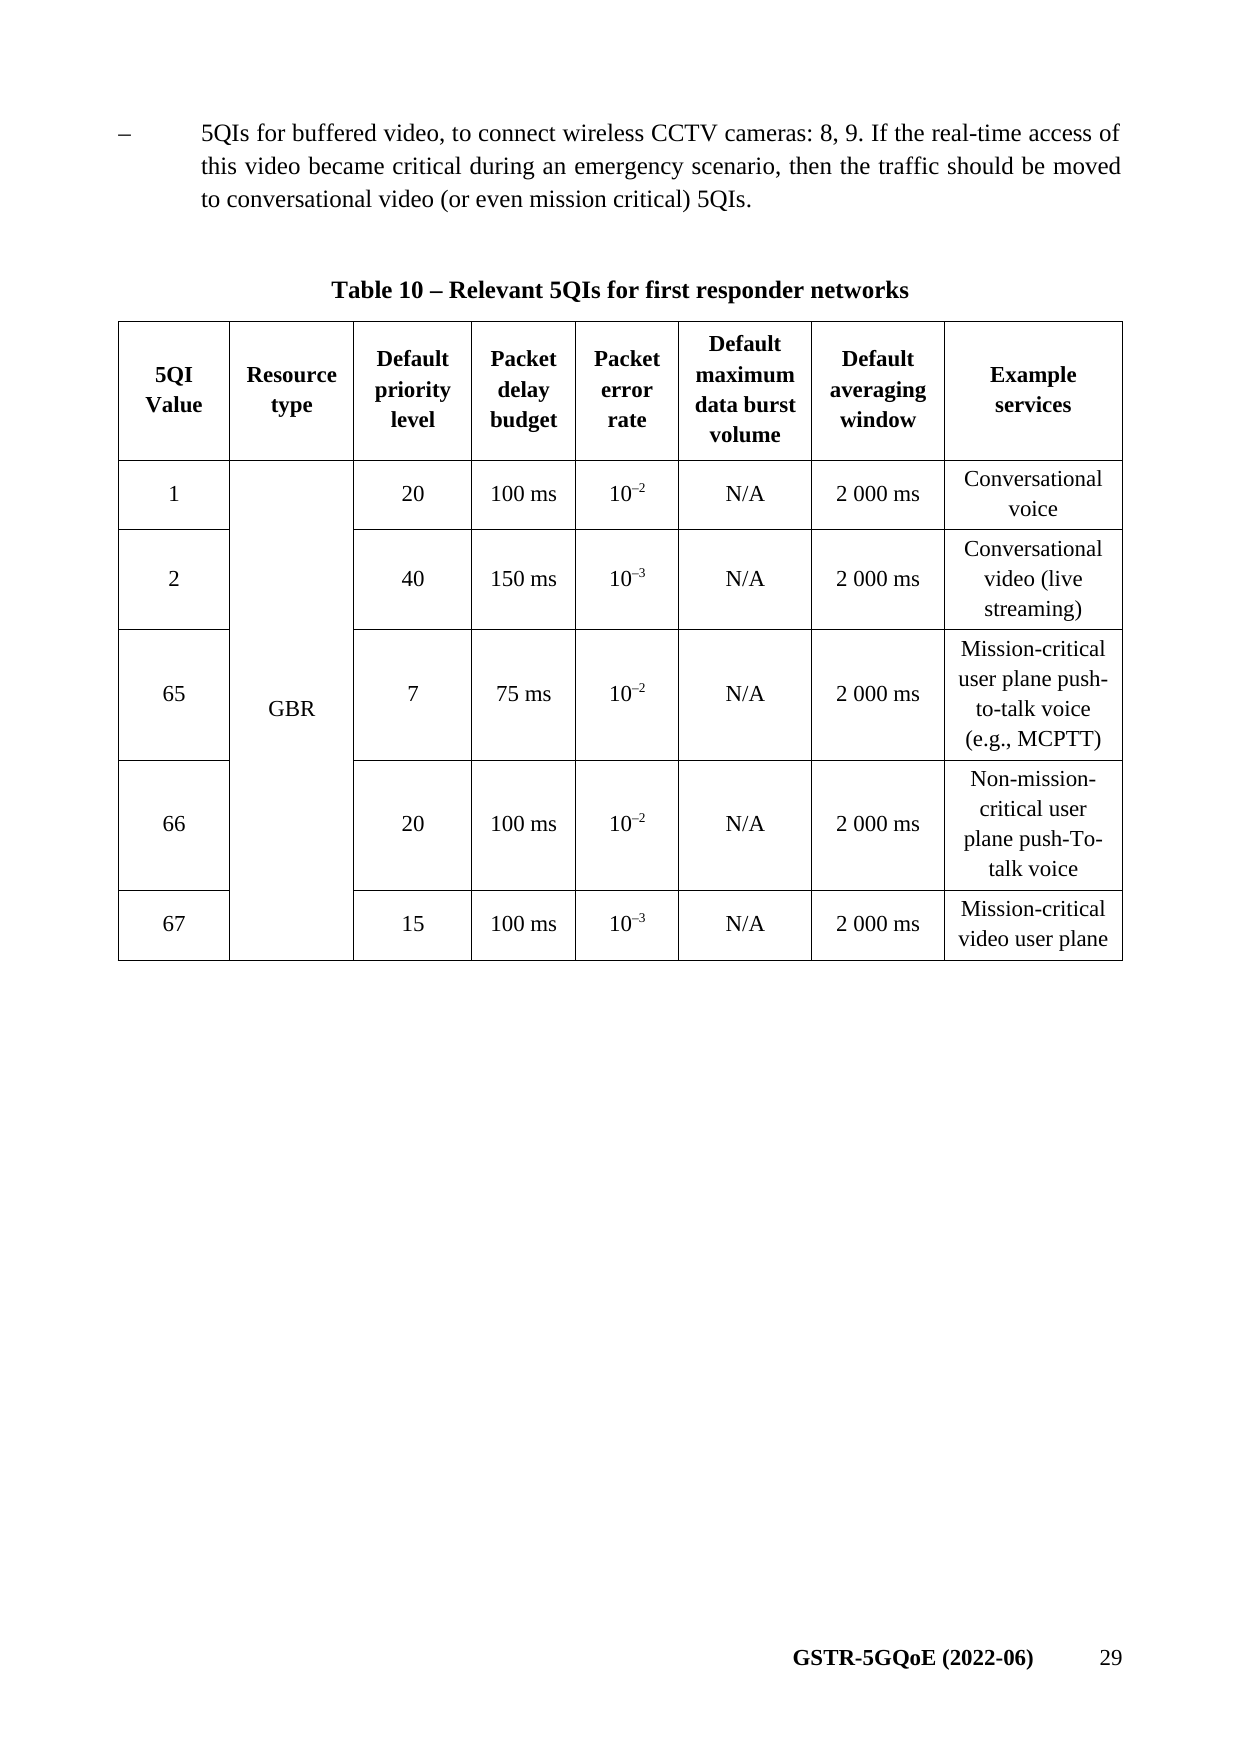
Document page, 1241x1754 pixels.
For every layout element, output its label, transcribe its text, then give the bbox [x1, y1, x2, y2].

table_cell 10–3 [576, 891, 678, 959]
table_cell 150 ms [472, 530, 575, 629]
table_cell N/A [679, 630, 811, 759]
table_cell 100 ms [472, 461, 575, 529]
table_cell Default averaging window [812, 322, 944, 459]
table_cell 10–2 [576, 461, 678, 529]
table_cell GBR [230, 461, 353, 959]
table_cell Conversational voice [945, 461, 1122, 529]
table_cell 10–3 [576, 530, 678, 629]
table_cell N/A [679, 461, 811, 529]
table_cell Resource type [230, 322, 353, 459]
table_cell Default priority level [354, 322, 471, 459]
table_cell 2 000 ms [812, 761, 944, 890]
table_cell 15 [354, 891, 471, 959]
table_cell 100 ms [472, 891, 575, 959]
table_cell Packet delay budget [472, 322, 575, 459]
table_cell 2 000 ms [812, 530, 944, 629]
table_cell 2 000 ms [812, 461, 944, 529]
table_cell 40 [354, 530, 471, 629]
table_cell Mission-critical video user plane [945, 891, 1122, 959]
table_cell Conversational video (live streaming) [945, 530, 1122, 629]
table_cell 10–2 [576, 761, 678, 890]
table_cell N/A [679, 761, 811, 890]
table_cell Example services [945, 322, 1122, 459]
table_cell 65 [119, 630, 229, 759]
table_header Table 10 – Relevant 5QIs for first responder networks [118, 238, 1122, 321]
table_cell 20 [354, 761, 471, 890]
table_cell 1 [119, 461, 229, 529]
table_cell 5QI Value [119, 322, 229, 459]
table_cell 2 [119, 530, 229, 629]
table_cell 10–2 [576, 630, 678, 759]
table_cell 2 000 ms [812, 630, 944, 759]
table_cell 20 [354, 461, 471, 529]
table_cell 67 [119, 891, 229, 959]
table_cell Mission-critical user plane push-to-talk voice (e.g., MCPTT) [945, 630, 1122, 759]
table_cell Non-mission-critical user plane push-To-talk voice [945, 761, 1122, 890]
text – 5QIs for buffered video, to connect wireless CCTV cameras: 8, 9. If the real-time access of this video became critical during an emergency scenario, then the traffic should be moved to conversational video (or even mission critical) 5QIs. [118, 118, 1122, 213]
table_cell Default maximum data burst volume [679, 322, 811, 459]
table_cell 2 000 ms [812, 891, 944, 959]
table_cell Packet error rate [576, 322, 678, 459]
table_cell 66 [119, 761, 229, 890]
table_cell N/A [679, 891, 811, 959]
table_cell 100 ms [472, 761, 575, 890]
table_cell N/A [679, 530, 811, 629]
table_cell 75 ms [472, 630, 575, 759]
table_cell 7 [354, 630, 471, 759]
